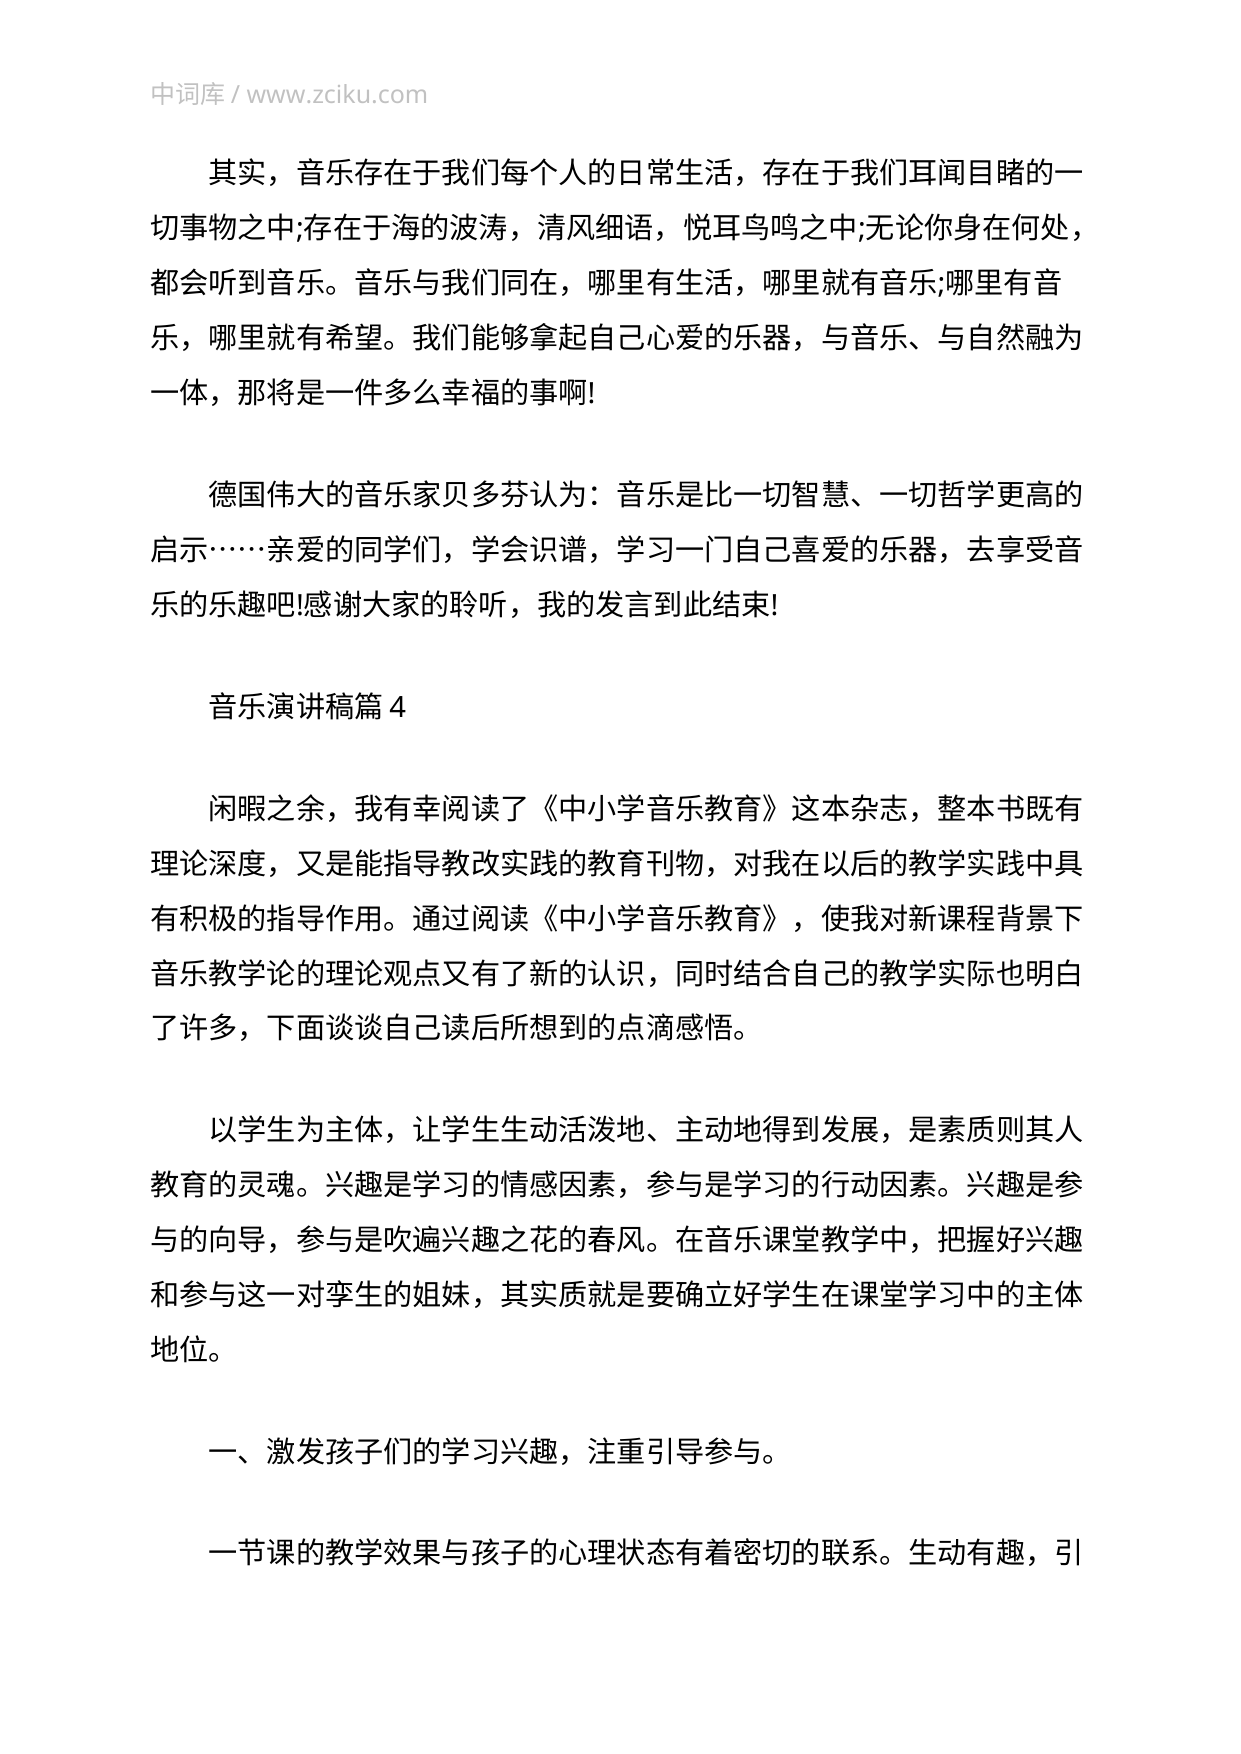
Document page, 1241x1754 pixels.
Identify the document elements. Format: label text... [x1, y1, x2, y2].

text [150, 1530, 1090, 1572]
text 闲暇之余，我有幸阅读了《中小学音乐教育》这本杂志，整本书既有理论深度，又是能指导教改实践的教育刊物，对我在以后的教学实践中具有积极的指导作用。通过阅读《中小学音乐教育》，使我对新课程背景下音乐教学论的理论观点又有了新的认识，同时结合自己的教学实际也明白了许多，下面谈谈自己读后所想到的点滴感悟。 [150, 786, 1090, 1047]
text 音乐演讲稿篇4 [150, 683, 1090, 726]
text 一、激发孩子们的学习兴趣，注重引导参与。 [150, 1428, 1090, 1471]
text 以学生为主体，让学生生动活泼地、主动地得到发展，是素质则其人教育的灵魂。兴趣是学习的情感因素，参与是学习的行动因素。兴趣是参与的向导，参与是吹遍兴趣之花的春风。在音乐课堂教学中，把握好兴趣和参与这一对孪生的姐妹，其实质就是要确立好学生在课堂学习中的主体地位。 [150, 1107, 1090, 1369]
text 德国伟大的音乐家贝多芬认为：音乐是比一切智慧、一切哲学更高的启示……亲爱的同学们，学会识谱，学习一门自己喜爱的乐器，去享受音乐的乐趣吧!感谢大家的聆听，我的发言到此结束! [150, 472, 1090, 624]
text 其实，音乐存在于我们每个人的日常生活，存在于我们耳闻目睹的一切事物之中;存在于海的波涛，清风细语，悦耳鸟鸣之中;无论你身在何处，都会听到音乐。音乐与我们同在，哪里有生活，哪里就有音乐;哪里有音乐，哪里就有希望。我们能够拿起自己心爱的乐器，与音乐、与自然融为一体，那将是一件多么幸福的事啊! [150, 150, 1090, 412]
